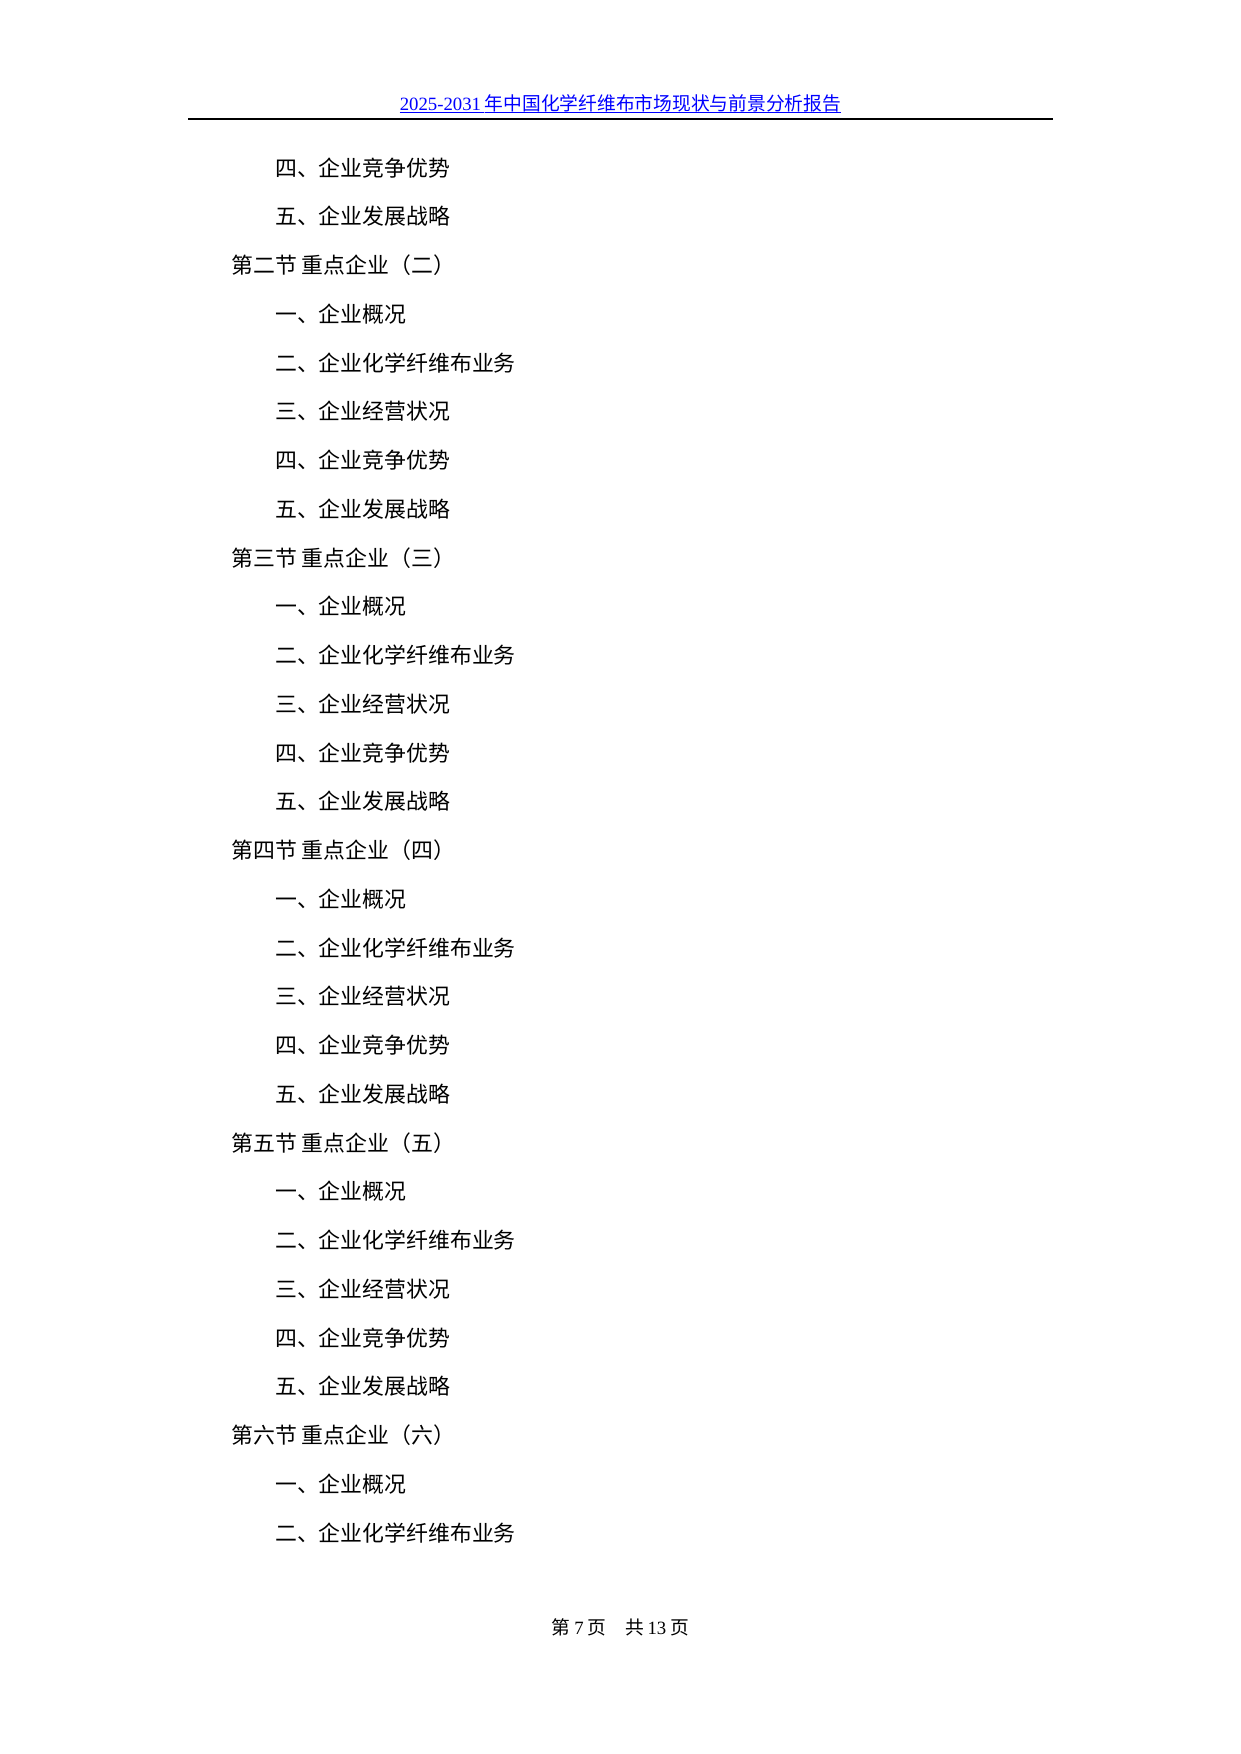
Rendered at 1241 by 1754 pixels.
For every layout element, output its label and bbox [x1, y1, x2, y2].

text [187, 150, 1053, 1548]
